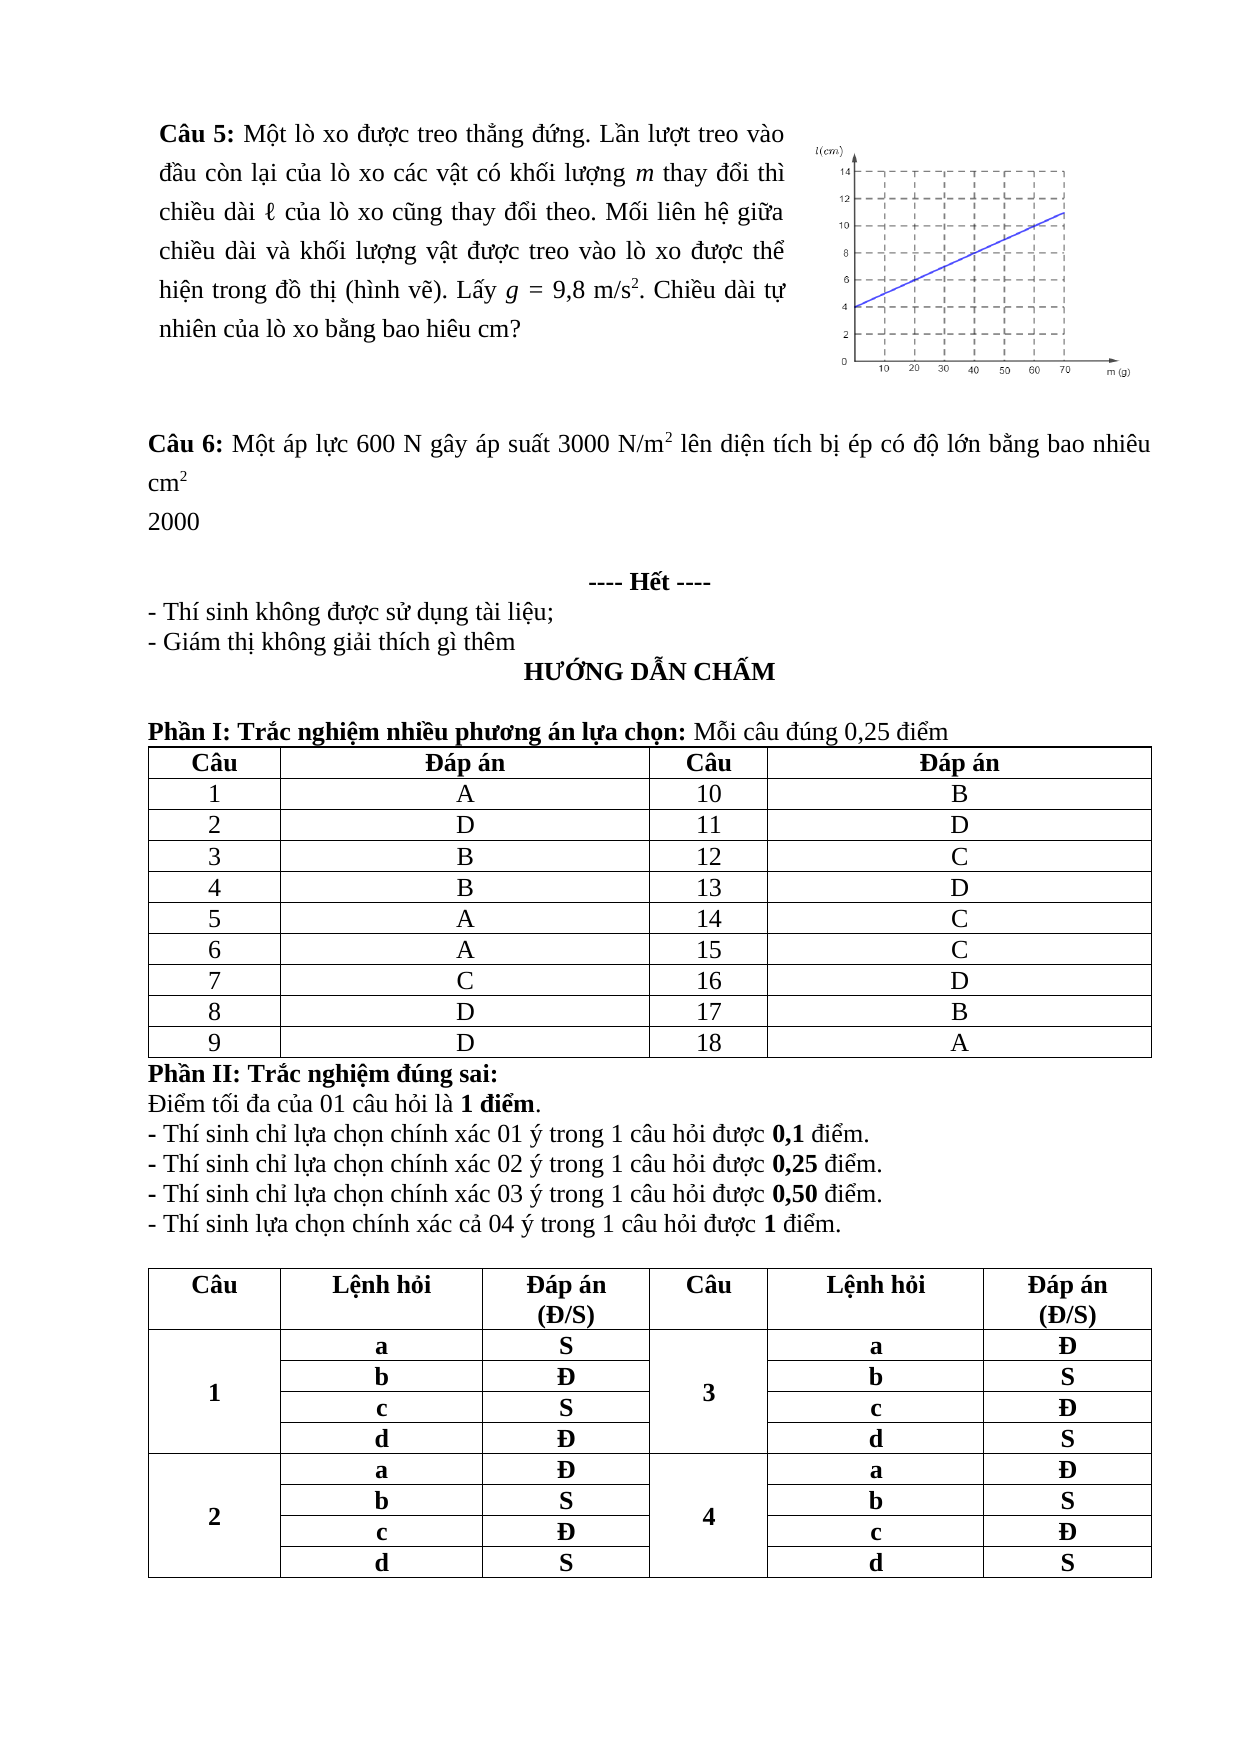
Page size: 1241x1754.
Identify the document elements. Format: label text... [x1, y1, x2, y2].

table_cell 17 [650, 996, 767, 1026]
table_cell 18 [650, 1027, 767, 1057]
table_cell S [984, 1485, 1151, 1515]
table_cell 3 [149, 841, 280, 871]
table_cell Đ [984, 1454, 1151, 1484]
table_cell 1 [149, 779, 280, 808]
table_cell 16 [650, 965, 767, 995]
text - Thí sinh chỉ lựa chọn chính xác 03 ý trong 1 câu hỏi được 0,50 điểm. [148, 1178, 1152, 1208]
text Điểm tối đa của 01 câu hỏi là 1 điểm. [148, 1088, 1152, 1118]
text ---- Hết ---- [148, 566, 1152, 596]
table_cell a [281, 1454, 482, 1484]
table_header Câu [650, 748, 767, 777]
table_header Câu [650, 1269, 767, 1329]
table_header [797, 118, 1152, 428]
text - Giám thị không giải thích gì thêm [148, 626, 1152, 656]
table_cell D [281, 1027, 649, 1057]
table_cell S [483, 1330, 649, 1360]
text - Thí sinh lựa chọn chính xác cả 04 ý trong 1 câu hỏi được 1 điểm. [148, 1208, 1152, 1238]
table_header Đáp án (Đ/S) [483, 1269, 649, 1329]
table_cell 12 [650, 841, 767, 871]
table_cell S [483, 1547, 649, 1577]
table_header Câu 5: Một lò xo được treo thẳng đứng. Lần lượt treo vào đầu còn lại của lò xo các vật có khối lượng m thay đổi thì chiều dài ℓ của lò xo cũng thay đổi theo. Mối liên hệ giữa chiều dài và khối lượng vật được treo vào lò xo được thể hiện trong đồ thị (hình vẽ). Lấy g = 9,8 m/s2. Chiều dài tự nhiên của lò xo bằng bao hiêu cm? [148, 118, 797, 428]
table_cell c [281, 1392, 482, 1422]
table_header Lệnh hỏi [281, 1269, 482, 1329]
table_cell b [281, 1485, 482, 1515]
text - Thí sinh không được sử dụng tài liệu; [148, 596, 1152, 626]
table_cell D [768, 810, 1151, 839]
text HƯỚNG DẪN CHẤM [148, 656, 1152, 686]
table_cell 14 [650, 903, 767, 933]
text 2000 [148, 506, 1152, 536]
table_cell d [768, 1423, 983, 1453]
table_cell D [768, 965, 1151, 995]
text - Thí sinh chỉ lựa chọn chính xác 01 ý trong 1 câu hỏi được 0,1 điểm. [148, 1118, 1152, 1148]
table_cell 1 [149, 1330, 280, 1453]
table_cell d [768, 1547, 983, 1577]
table_cell c [768, 1516, 983, 1546]
table_cell C [768, 934, 1151, 964]
table_cell 4 [149, 872, 280, 902]
table_cell S [984, 1547, 1151, 1577]
table_cell c [768, 1392, 983, 1422]
table_cell S [483, 1485, 649, 1515]
table_cell b [281, 1361, 482, 1391]
table_header Câu [149, 1269, 280, 1329]
table_cell 7 [149, 965, 280, 995]
table_cell 5 [149, 903, 280, 933]
table_cell A [281, 934, 649, 964]
table_cell a [768, 1330, 983, 1360]
table_cell B [281, 841, 649, 871]
table_cell 11 [650, 810, 767, 839]
table_cell B [768, 996, 1151, 1026]
table_cell b [768, 1485, 983, 1515]
table_cell S [984, 1361, 1151, 1391]
table_cell C [768, 903, 1151, 933]
table_cell 15 [650, 934, 767, 964]
table_header Đáp án (Đ/S) [984, 1269, 1151, 1329]
table_cell Đ [483, 1516, 649, 1546]
table_cell Đ [483, 1454, 649, 1484]
table_cell D [768, 872, 1151, 902]
table_cell A [281, 779, 649, 808]
table_cell S [483, 1392, 649, 1422]
table_cell 8 [149, 996, 280, 1026]
table_cell D [281, 810, 649, 839]
table_cell 3 [650, 1330, 767, 1453]
table_cell B [768, 779, 1151, 808]
table_cell Đ [984, 1330, 1151, 1360]
table_cell 2 [149, 810, 280, 839]
table_cell 6 [149, 934, 280, 964]
table_cell c [281, 1516, 482, 1546]
table_cell d [281, 1423, 482, 1453]
table_cell B [281, 872, 649, 902]
text Phần II: Trắc nghiệm đúng sai: [148, 1058, 1152, 1088]
table_cell C [281, 965, 649, 995]
table_cell A [281, 903, 649, 933]
table_cell d [281, 1547, 482, 1577]
table_cell 4 [650, 1454, 767, 1577]
table_cell a [768, 1454, 983, 1484]
table_cell 9 [149, 1027, 280, 1057]
table_cell Đ [483, 1361, 649, 1391]
table_cell b [768, 1361, 983, 1391]
text - Thí sinh chỉ lựa chọn chính xác 02 ý trong 1 câu hỏi được 0,25 điểm. [148, 1148, 1152, 1178]
table_cell 13 [650, 872, 767, 902]
text Câu 6: Một áp lực 600 N gây áp suất 3000 N/m2 lên diện tích bị ép có độ lớn bằng bao nhiêu cm2 [148, 428, 1152, 497]
picture [808, 138, 1141, 381]
table_header Câu [149, 748, 280, 777]
table_cell Đ [984, 1516, 1151, 1546]
table_cell a [281, 1330, 482, 1360]
table_cell 10 [650, 779, 767, 808]
table_cell C [768, 841, 1151, 871]
table_cell A [768, 1027, 1151, 1057]
table_cell 2 [149, 1454, 280, 1577]
text Phần I: Trắc nghiệm nhiều phương án lựa chọn: Mỗi câu đúng 0,25 điểm [148, 716, 1152, 746]
table_cell D [281, 996, 649, 1026]
table_cell Đ [483, 1423, 649, 1453]
table_header Đáp án [768, 748, 1151, 777]
table_header Đáp án [281, 748, 649, 777]
table_header Lệnh hỏi [768, 1269, 983, 1329]
table_cell Đ [984, 1392, 1151, 1422]
table_cell S [984, 1423, 1151, 1453]
